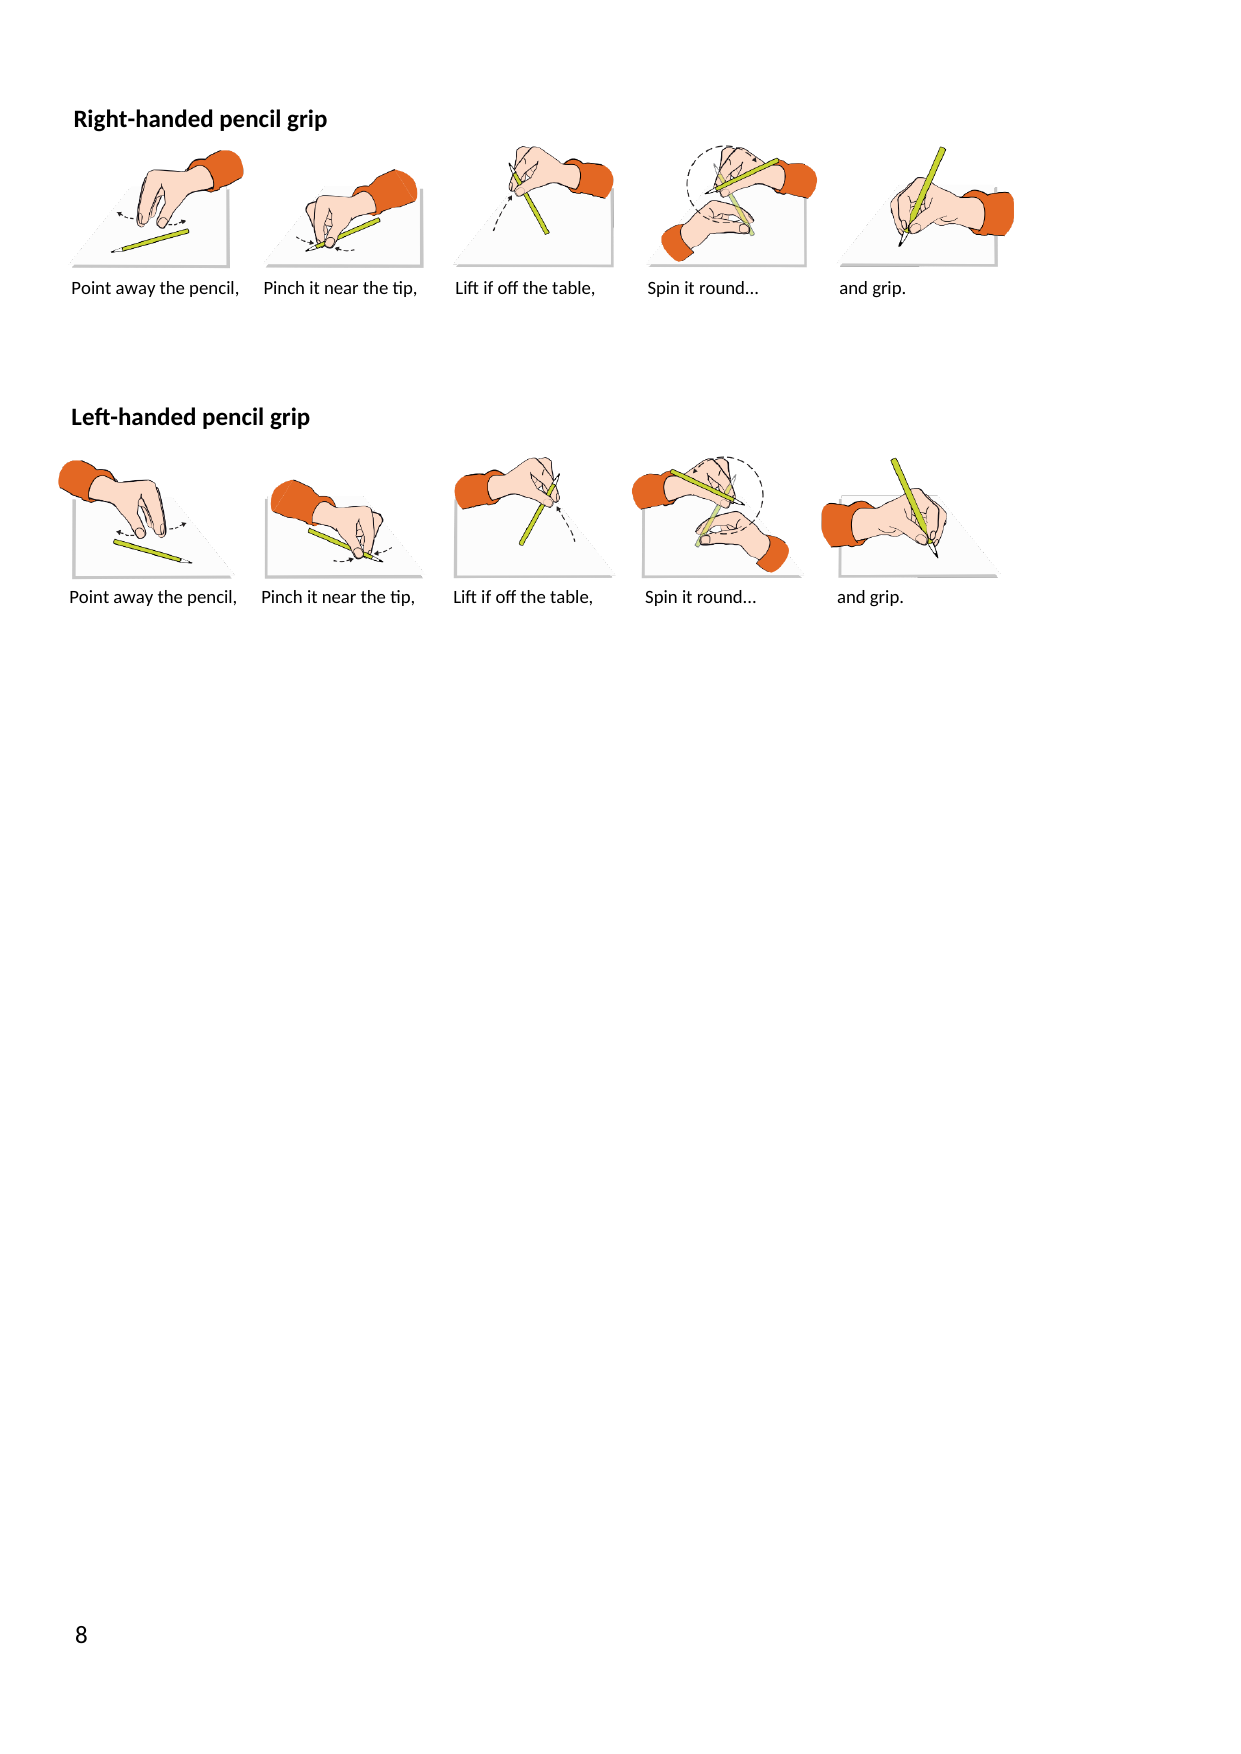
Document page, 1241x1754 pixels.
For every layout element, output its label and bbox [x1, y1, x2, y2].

picture [813, 441, 1005, 591]
picture [832, 130, 1022, 280]
picture [439, 130, 628, 280]
picture [49, 443, 241, 593]
picture [62, 133, 437, 283]
picture [638, 130, 828, 280]
picture [249, 441, 812, 593]
